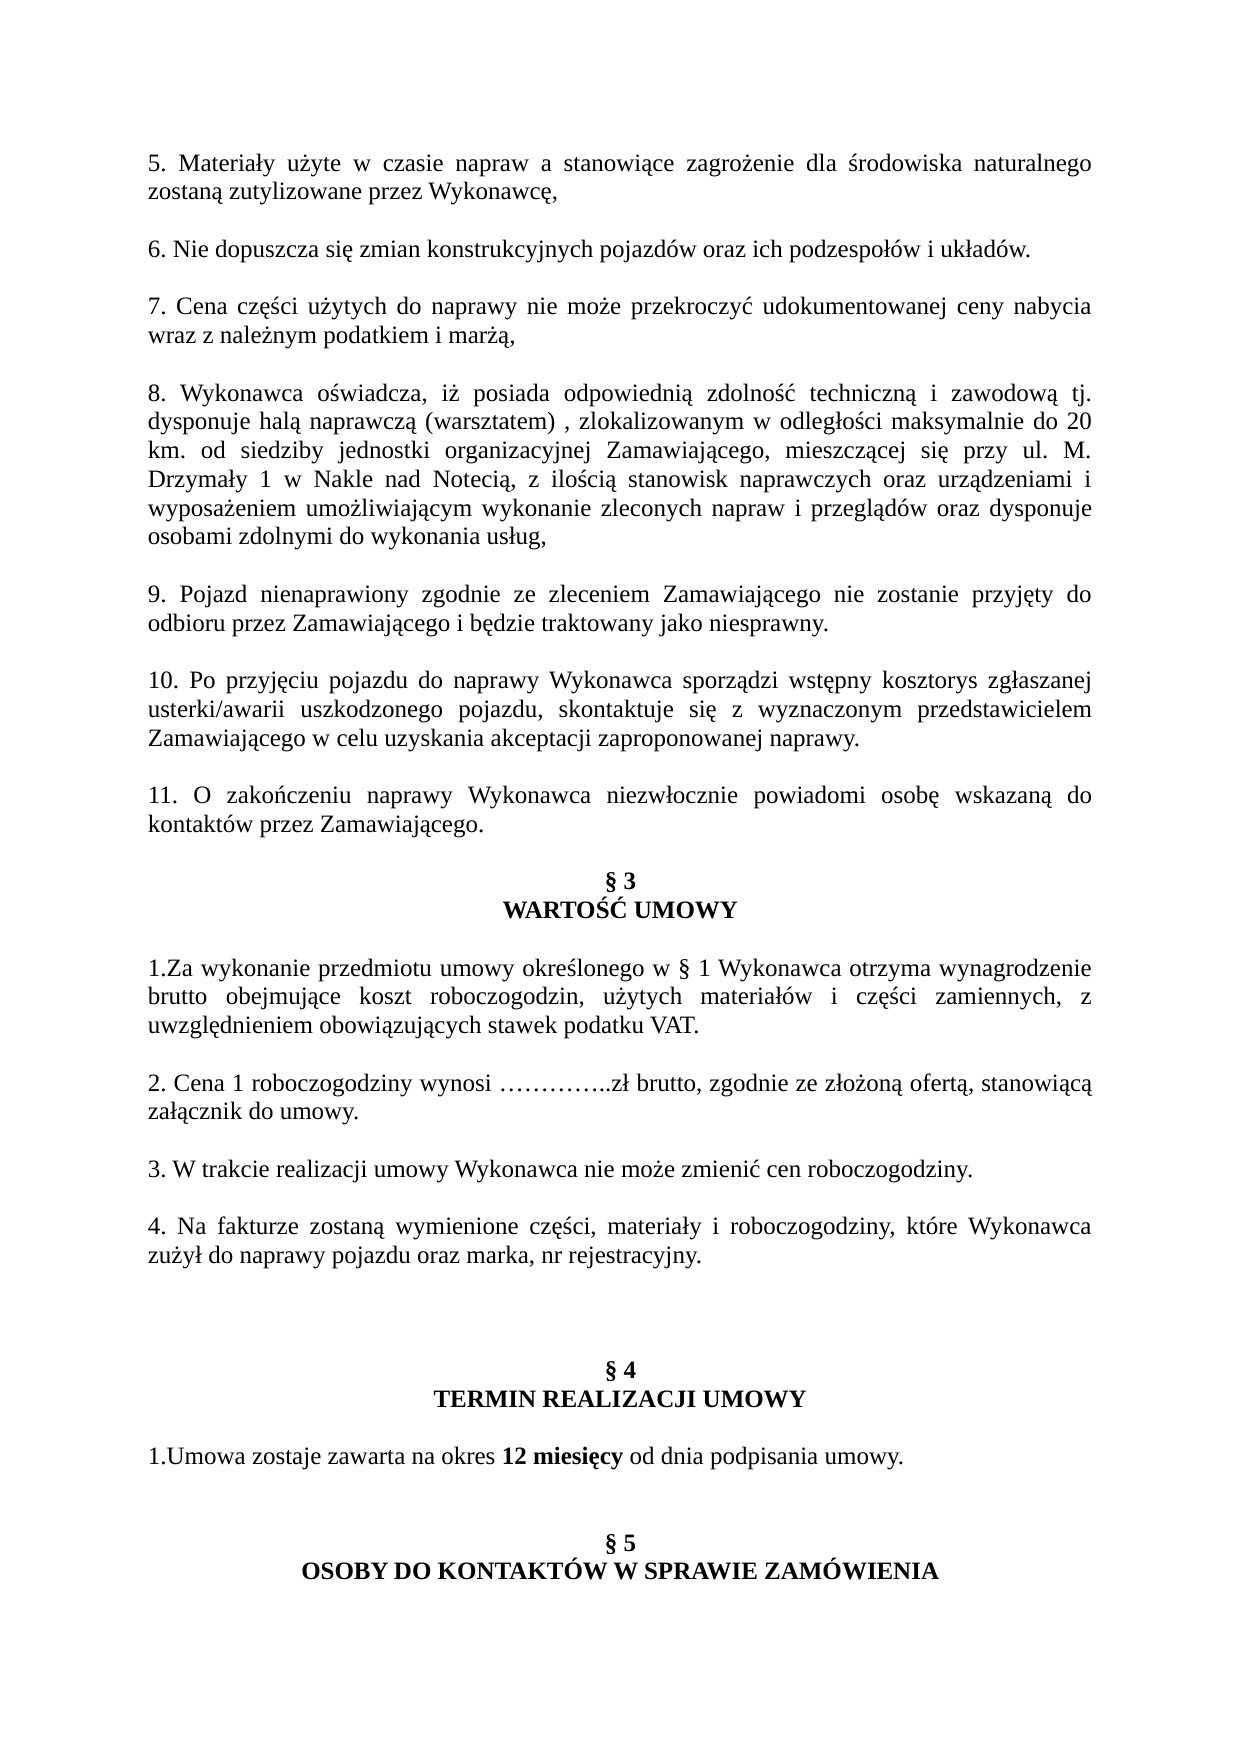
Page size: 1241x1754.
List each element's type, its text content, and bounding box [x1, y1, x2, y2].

text § 4 [148, 1355, 1093, 1384]
text § 5 [148, 1528, 1093, 1556]
text 7. Cena części użytych do naprawy nie może przekroczyć udokumentowanej ceny nabycia wraz z należnym podatkiem i marżą, [148, 291, 1093, 349]
text 11. O zakończeniu naprawy Wykonawca niezwłocznie powiadomi osobę wskazaną do kontaktów przez Zamawiającego. [148, 780, 1093, 838]
text 3. W trakcie realizacji umowy Wykonawca nie może zmienić cen roboczogodziny. [148, 1154, 1093, 1183]
text § 3 [148, 866, 1093, 895]
text WARTOŚĆ UMOWY [148, 895, 1093, 924]
text 5. Materiały użyte w czasie napraw a stanowiące zagrożenie dla środowiska naturalnego zostaną zutylizowane przez Wykonawcę, [148, 148, 1093, 205]
text 2. Cena 1 roboczogodziny wynosi …………..zł brutto, zgodnie ze złożoną ofertą, stanowiącą załącznik do umowy. [148, 1068, 1093, 1125]
text OSOBY DO KONTAKTÓW W SPRAWIE ZAMÓWIENIA [148, 1556, 1093, 1585]
text 10. Po przyjęciu pojazdu do naprawy Wykonawca sporządzi wstępny kosztorys zgłaszanej usterki/awarii uszkodzonego pojazdu, skontaktuje się z wyznaczonym przedstawicielem Zamawiającego w celu uzyskania akceptacji zaproponowanej naprawy. [148, 665, 1093, 751]
text TERMIN REALIZACJI UMOWY [148, 1384, 1093, 1413]
text 8. Wykonawca oświadcza, iż posiada odpowiednią zdolność techniczną i zawodową tj. dysponuje halą naprawczą (warsztatem) , zlokalizowanym w odległości maksymalnie do 20 km. od siedziby jednostki organizacyjnej Zamawiającego, mieszczącej się przy ul. M. Drzymały 1 w Nakle nad Notecią, z ilością stanowisk naprawczych oraz urządzeniami i wyposażeniem umożliwiającym wykonanie zleconych napraw i przeglądów oraz dysponuje osobami zdolnymi do wykonania usług, [148, 378, 1093, 550]
text 1.Za wykonanie przedmiotu umowy określonego w § 1 Wykonawca otrzyma wynagrodzenie brutto obejmujące koszt roboczogodzin, użytych materiałów i części zamiennych, z uwzględnieniem obowiązujących stawek podatku VAT. [148, 953, 1093, 1039]
text 1.Umowa zostaje zawarta na okres 12 miesięcy od dnia podpisania umowy. [148, 1441, 1093, 1470]
text 6. Nie dopuszcza się zmian konstrukcyjnych pojazdów oraz ich podzespołów i układów. [148, 234, 1093, 263]
text 9. Pojazd nienaprawiony zgodnie ze zleceniem Zamawiającego nie zostanie przyjęty do odbioru przez Zamawiającego i będzie traktowany jako niesprawny. [148, 579, 1093, 636]
text 4. Na fakturze zostaną wymienione części, materiały i roboczogodziny, które Wykonawca zużył do naprawy pojazdu oraz marka, nr rejestracyjny. [148, 1211, 1093, 1269]
